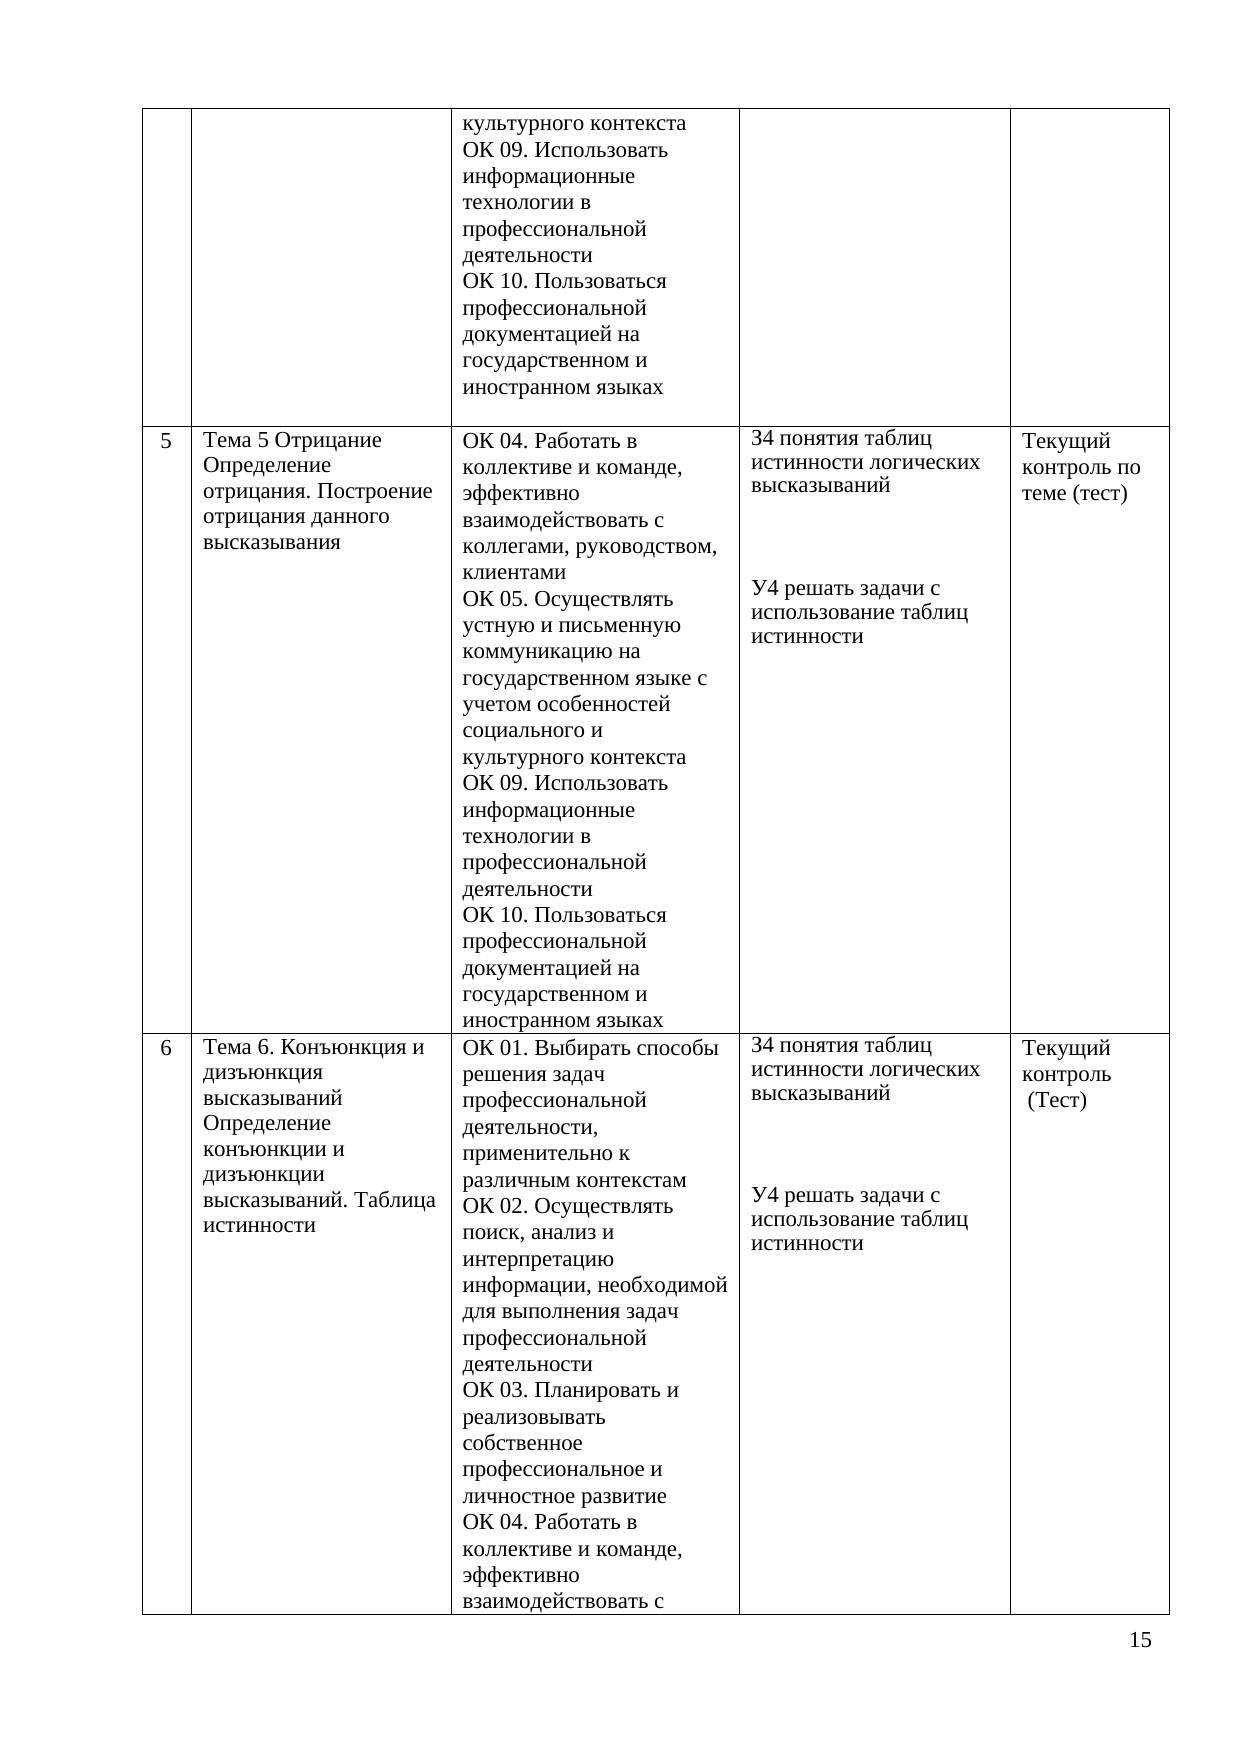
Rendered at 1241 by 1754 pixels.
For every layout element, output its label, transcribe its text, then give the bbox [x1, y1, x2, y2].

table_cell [452, 1034, 739, 1614]
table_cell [740, 109, 1010, 426]
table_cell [1011, 1034, 1169, 1614]
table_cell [452, 109, 739, 426]
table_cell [740, 1034, 1010, 1614]
table_cell [143, 427, 191, 1033]
table_cell Тема 5 Отрицание Определение отрицания. Построение отрицания данного высказывания [192, 427, 451, 1033]
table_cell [192, 109, 451, 426]
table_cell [192, 1034, 451, 1614]
table_cell [143, 1034, 191, 1614]
table_cell Текущий контроль по теме (тест) [1011, 427, 1169, 1033]
table_cell З4 понятия таблиц истинности логических высказываний У4 решать задачи с использование таблиц истинности [740, 427, 1010, 1033]
table_cell [143, 109, 191, 426]
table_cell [1011, 109, 1169, 426]
